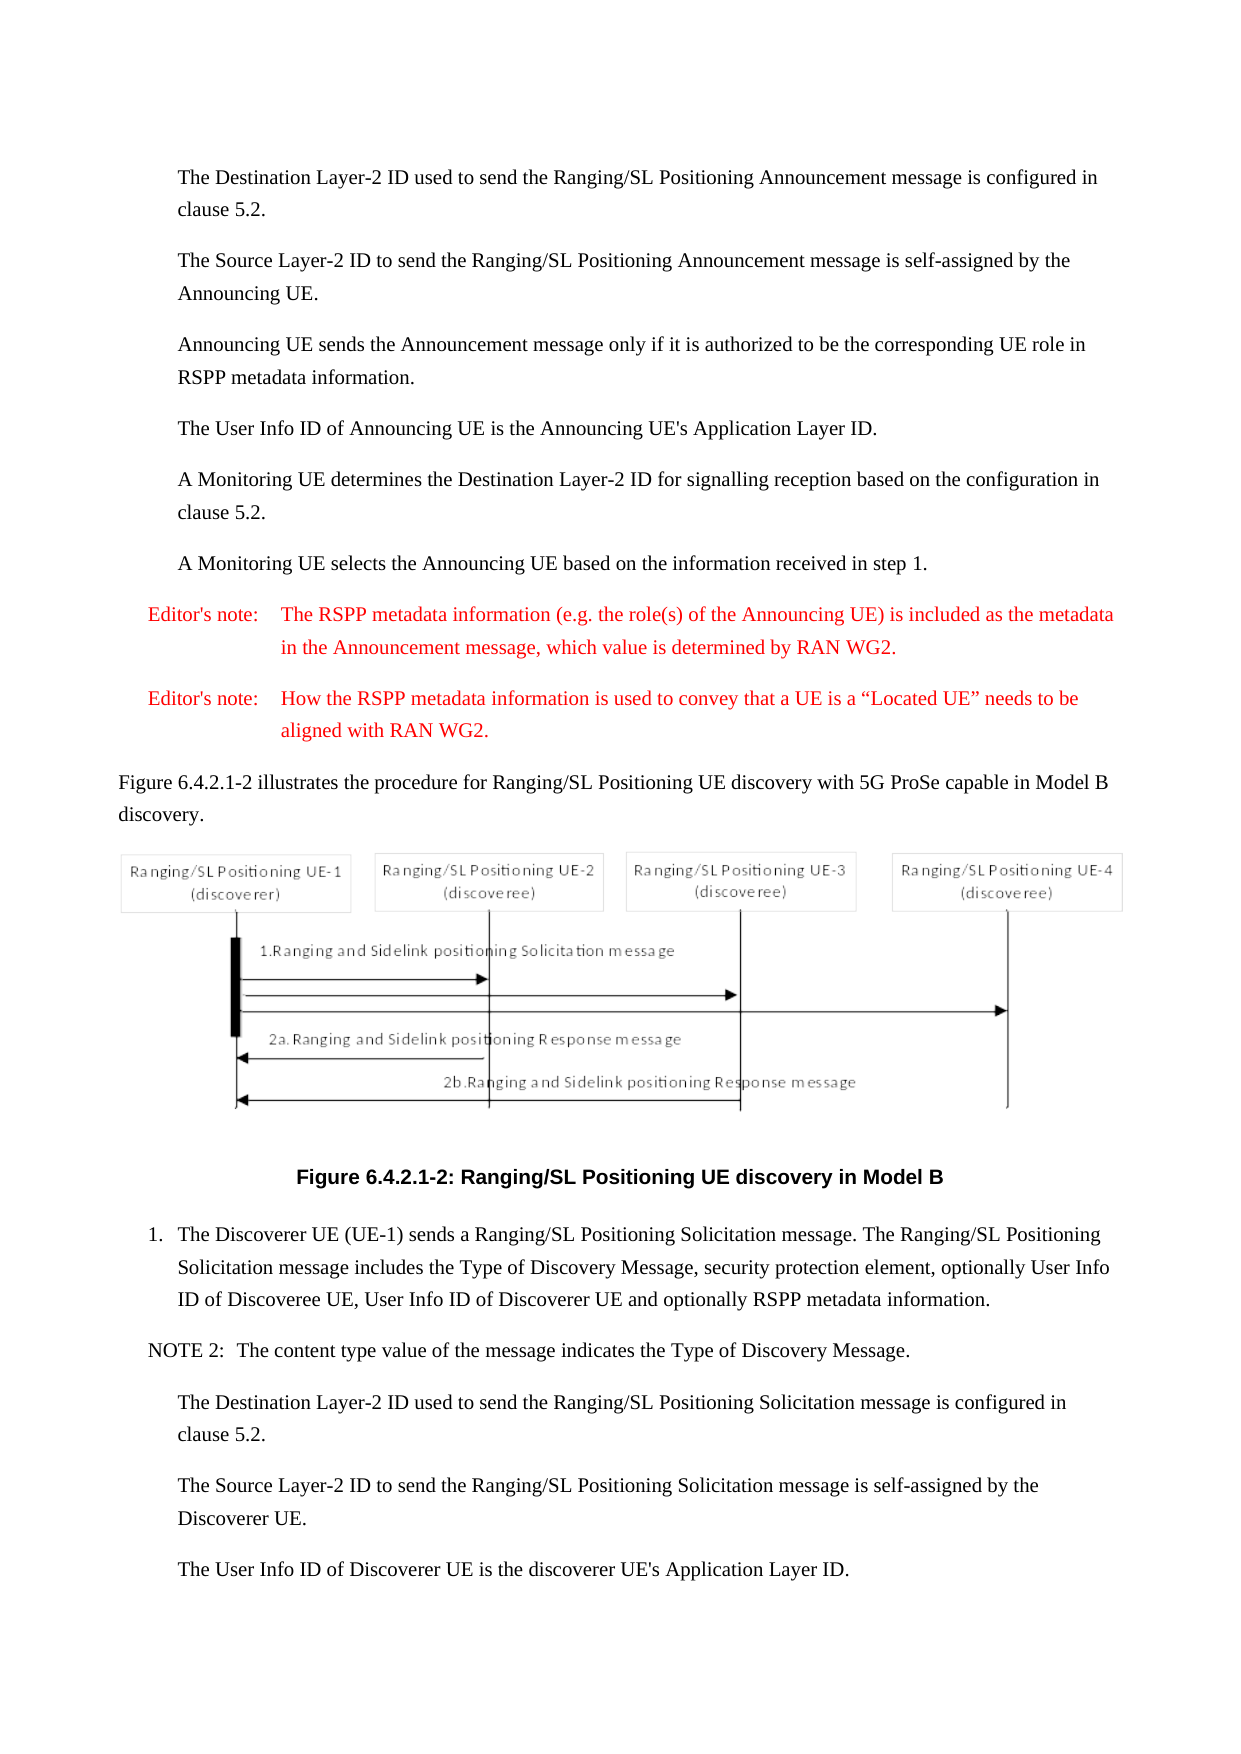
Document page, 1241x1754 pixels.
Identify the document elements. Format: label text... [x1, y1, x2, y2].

text The Source Layer-2 ID to send the Ranging/SL Positioning Solicitation message is self-assigned by the Discoverer UE. [148, 1469, 1122, 1534]
text The User Info ID of Discoverer UE is the discoverer UE's Application Layer ID. [148, 1553, 1122, 1586]
text NOTE 2: The content type value of the message indicates the Type of Discovery Message. [148, 1334, 1122, 1367]
text The Destination Layer-2 ID used to send the Ranging/SL Positioning Announcement message is configured in clause 5.2. [148, 161, 1122, 226]
text A Monitoring UE determines the Destination Layer-2 ID for signalling reception based on the configuration in clause 5.2. [148, 463, 1122, 528]
text 1. The Discoverer UE (UE-1) sends a Ranging/SL Positioning Solicitation message. The Ranging/SL Positioning Solicitation message includes the Type of Discovery Message, security protection element, optionally User Info ID of Discoveree UE, User Info ID of Discoverer UE and optionally RSPP metadata information. [148, 1218, 1122, 1316]
text Editor's note: How the RSPP metadata information is used to convey that a UE is a “Located UE” needs to be aligned with RAN WG2. [148, 682, 1122, 747]
text The Source Layer-2 ID to send the Ranging/SL Positioning Announcement message is self-assigned by the Announcing UE. [148, 244, 1122, 309]
text A Monitoring UE selects the Announcing UE based on the information received in step 1. [148, 547, 1122, 579]
text Editor's note: The RSPP metadata information (e.g. the role(s) of the Announcing UE) is included as the metadata in the Announcement message, which value is determined by RAN WG2. [148, 598, 1122, 663]
text Figure 6.4.2.1-2 illustrates the procedure for Ranging/SL Positioning UE discovery with 5G ProSe capable in Model B discovery. [118, 766, 1122, 831]
text The Destination Layer-2 ID used to send the Ranging/SL Positioning Solicitation message is configured in clause 5.2. [148, 1386, 1122, 1451]
text The User Info ID of Announcing UE is the Announcing UE's Application Layer ID. [148, 412, 1122, 444]
text Announcing UE sends the Announcement message only if it is authorized to be the corresponding UE role in RSPP metadata information. [148, 328, 1122, 393]
text Figure 6.4.2.1-2: Ranging/SL Positioning UE discovery in Model B [118, 1161, 1122, 1193]
